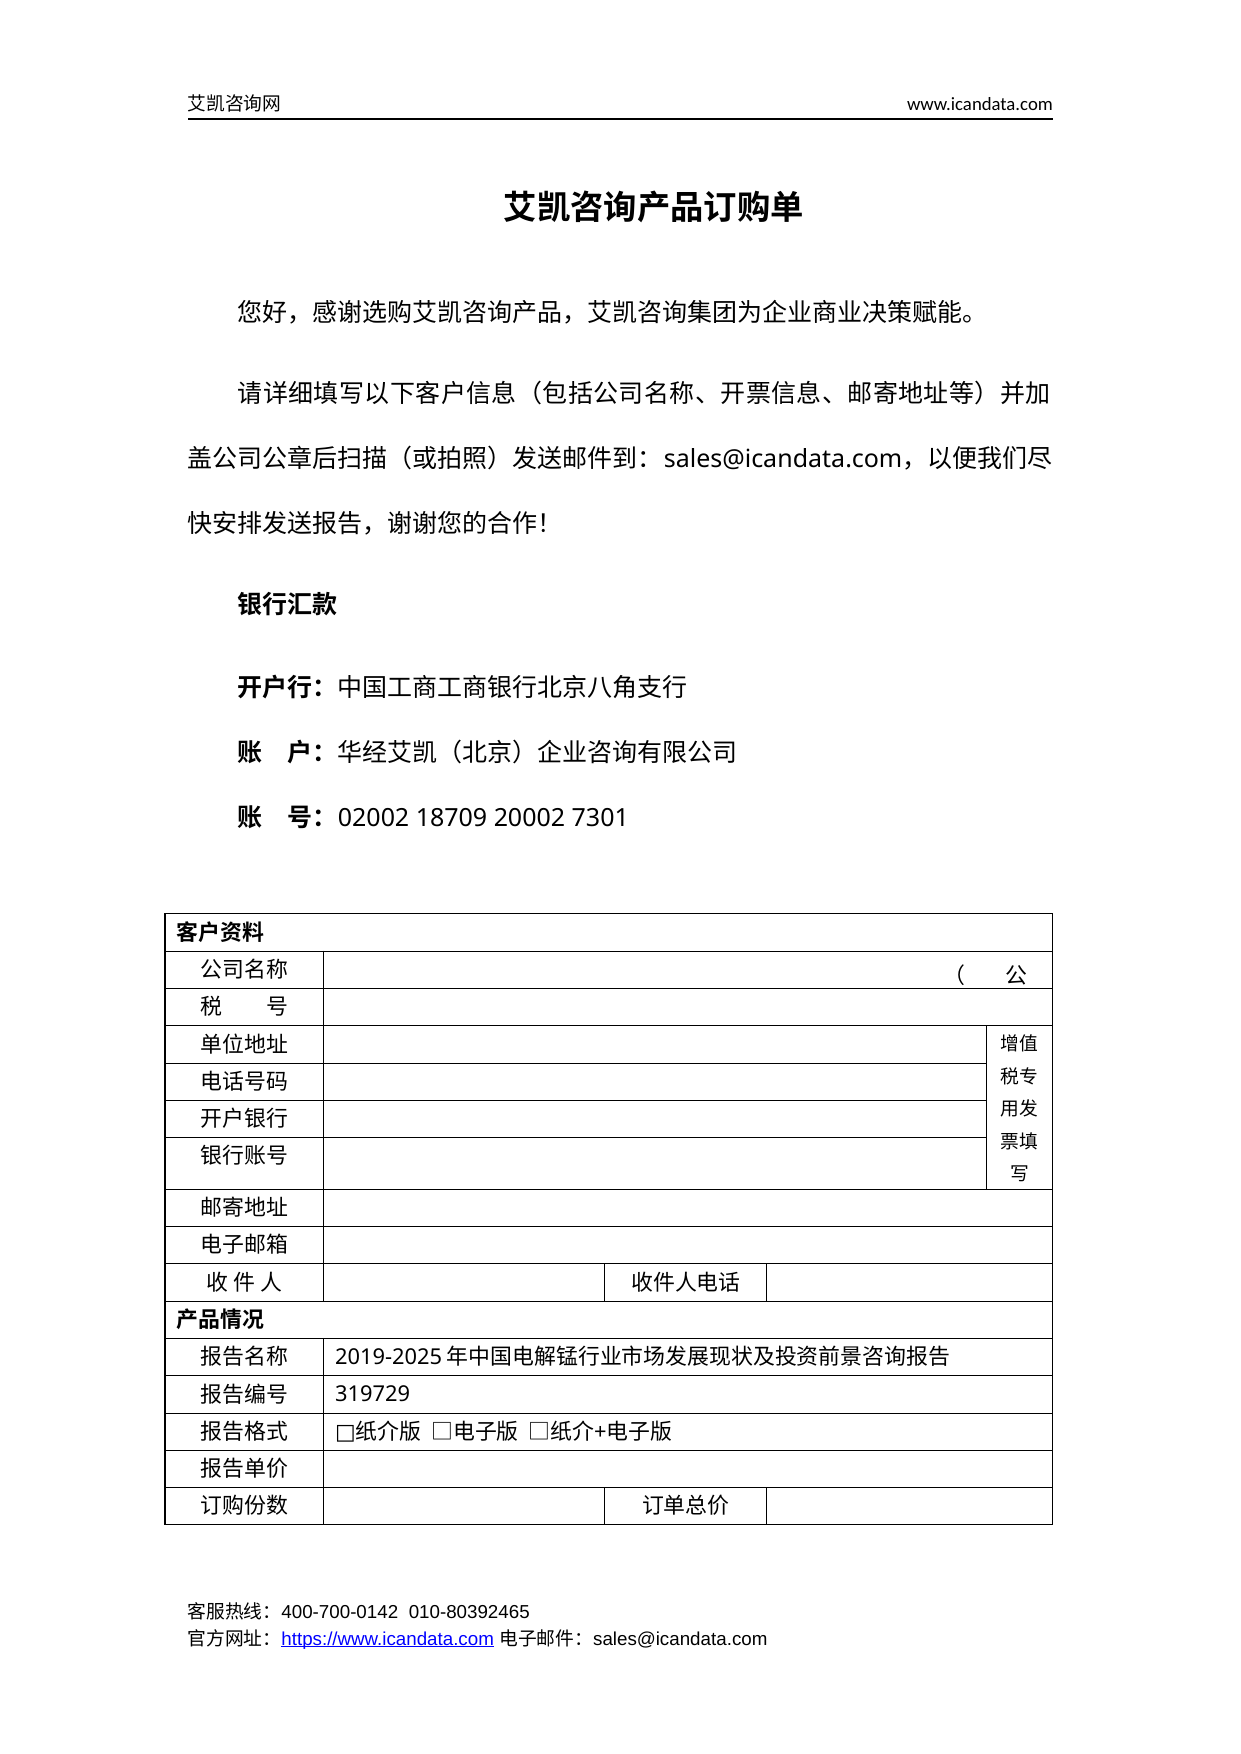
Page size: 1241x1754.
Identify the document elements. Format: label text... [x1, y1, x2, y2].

table_cell [767, 1264, 1052, 1301]
table_cell 收件人电话 [605, 1264, 766, 1301]
table_cell [324, 1451, 1052, 1487]
text 账 户：华经艾凯（北京）企业咨询有限公司 [187, 718, 1053, 783]
table_cell 订购份数 [166, 1488, 323, 1524]
table_cell 报告格式 [166, 1414, 323, 1450]
table_cell 报告编号 [166, 1376, 323, 1412]
table_cell [324, 1488, 604, 1524]
text 开户行：中国工商工商银行北京八角支行 [187, 653, 1053, 718]
table_cell 订单总价 [605, 1488, 766, 1524]
table_cell 银行账号 [166, 1138, 323, 1189]
table_cell 单位地址 [166, 1026, 323, 1062]
table_cell 邮寄地址 [166, 1190, 323, 1226]
text 艾凯咨询产品订购单 [187, 172, 1053, 237]
table_cell 产品情况 [166, 1302, 1052, 1338]
table_cell [324, 1190, 1052, 1226]
table_cell [324, 1101, 986, 1137]
table_cell [324, 989, 1052, 1025]
table_cell 增值税专用发票填写 [987, 1026, 1052, 1189]
text 您好，感谢选购艾凯咨询产品，艾凯咨询集团为企业商业决策赋能。 [187, 278, 1053, 343]
table_cell 电子邮箱 [166, 1227, 323, 1263]
table_cell 收 件 人 [166, 1264, 323, 1301]
table_cell [324, 1264, 604, 1301]
table_cell [324, 1026, 986, 1062]
table_cell [324, 1064, 986, 1100]
table_cell [324, 952, 1052, 988]
table_header 客户资料 [166, 914, 1052, 951]
table_cell 报告单价 [166, 1451, 323, 1487]
text 账 号：02002 18709 20002 7301 [187, 783, 1053, 848]
text 请详细填写以下客户信息（包括公司名称、开票信息、邮寄地址等）并加盖公司公章后扫描（或拍照）发送邮件到：sales@icandata.com，以便我们尽快安排发送报告，谢谢您的合作！ [187, 359, 1053, 554]
table_cell [324, 1227, 1052, 1263]
table_cell [767, 1488, 1052, 1524]
table_cell 2019-2025年中国电解锰行业市场发展现状及投资前景咨询报告 [324, 1339, 1052, 1375]
table_cell 电话号码 [166, 1064, 323, 1100]
table_cell □纸介版 □电子版 □纸介+电子版 [324, 1414, 1052, 1450]
table_cell [324, 1138, 986, 1189]
table_cell 公司名称 [166, 952, 323, 988]
table_cell 开户银行 [166, 1101, 323, 1137]
table_cell 报告名称 [166, 1339, 323, 1375]
text 银行汇款 [187, 570, 1053, 635]
table_cell 税 号 [166, 989, 323, 1025]
table_cell 319729 [324, 1376, 1052, 1412]
